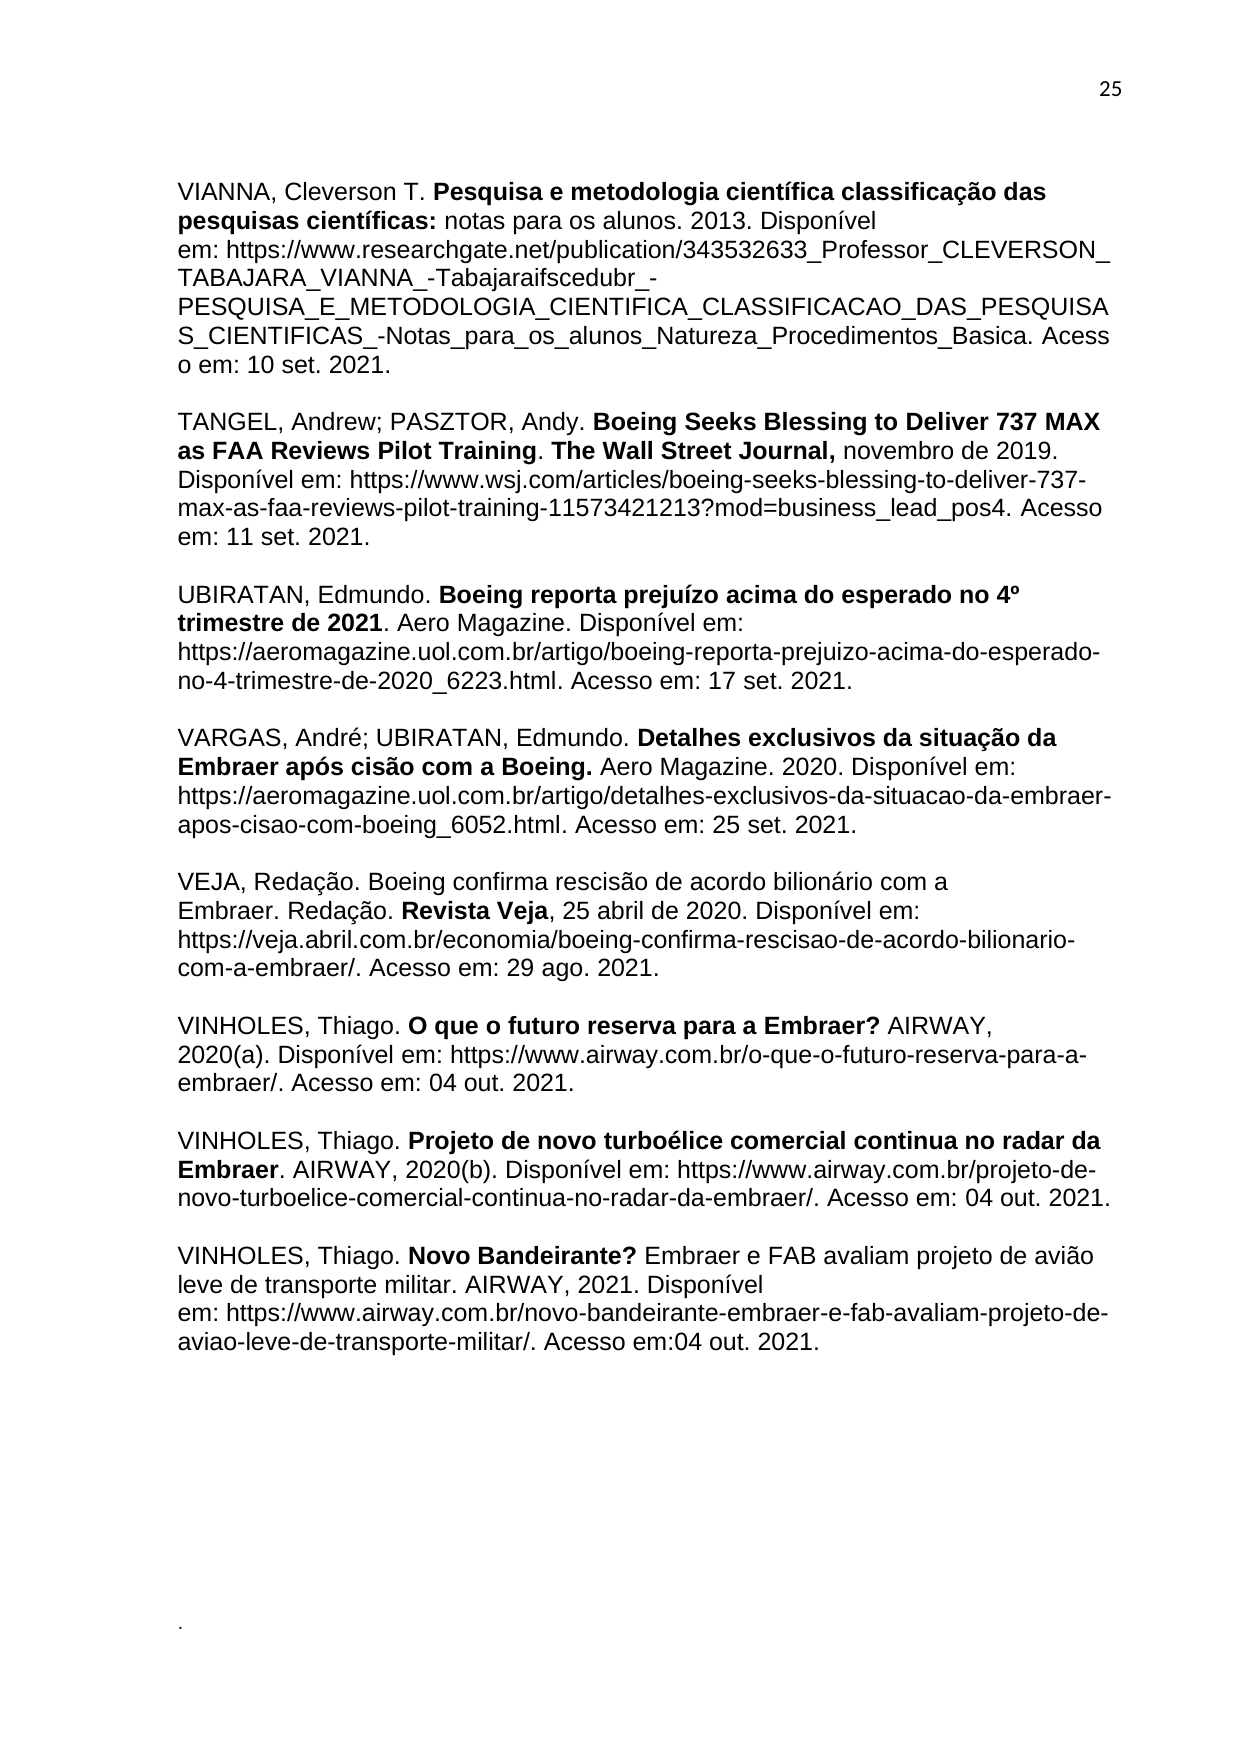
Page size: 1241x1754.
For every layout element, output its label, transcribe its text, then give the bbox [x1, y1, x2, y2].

text VINHOLES, Thiago. Novo Bandeirante? Embraer e FAB avaliam projeto de avião leve de transporte militar. AIRWAY, 2021. Disponível em: https://www.airway.com.br/novo-bandeirante-embraer-e-fab-avaliam-projeto-de-aviao-leve-de-transporte-militar/. Acesso em:04 out. 2021. [177, 1241, 1122, 1356]
text TANGEL, Andrew; PASZTOR, Andy. Boeing Seeks Blessing to Deliver 737 MAX as FAA Reviews Pilot Training. The Wall Street Journal, novembro de 2019. Disponível em: https://www.wsj.com/articles/boeing-seeks-blessing-to-deliver-737-max-as-faa-reviews-pilot-training-11573421213?mod=business_lead_pos4. Acesso em: 11 set. 2021. [177, 407, 1122, 551]
text VIANNA, Cleverson T. Pesquisa e metodologia científica classificação das pesquisas científicas: notas para os alunos. 2013. Disponível em: https://www.researchgate.net/publication/343532633_Professor_CLEVERSON_TABAJARA_VIANNA_-Tabajaraifscedubr_-PESQUISA_E_METODOLOGIA_CIENTIFICA_CLASSIFICACAO_DAS_PESQUISAS_CIENTIFICAS_-Notas_para_os_alunos_Natureza_Procedimentos_Basica. Acesso em: 10 set. 2021. [177, 177, 1122, 378]
text VINHOLES, Thiago. O que o futuro reserva para a Embraer? AIRWAY, 2020(a). Disponível em: https://www.airway.com.br/o-que-o-futuro-reserva-para-a-embraer/. Acesso em: 04 out. 2021. [177, 1011, 1122, 1097]
text VEJA, Redação. Boeing confirma rescisão de acordo bilionário com a Embraer. Redação. Revista Veja, 25 abril de 2020. Disponível em: https://veja.abril.com.br/economia/boeing-confirma-rescisao-de-acordo-bilionario-com-a-embraer/. Acesso em: 29 ago. 2021. [177, 867, 1122, 982]
text VARGAS, André; UBIRATAN, Edmundo. Detalhes exclusivos da situação da Embraer após cisão com a Boeing. Aero Magazine. 2020. Disponível em: https://aeromagazine.uol.com.br/artigo/detalhes-exclusivos-da-situacao-da-embraer-apos-cisao-com-boeing_6052.html. Acesso em: 25 set. 2021. [177, 723, 1122, 838]
text UBIRATAN, Edmundo. Boeing reporta prejuízo acima do esperado no 4º trimestre de 2021. Aero Magazine. Disponível em: https://aeromagazine.uol.com.br/artigo/boeing-reporta-prejuizo-acima-do-esperado-no-4-trimestre-de-2020_6223.html. Acesso em: 17 set. 2021. [177, 580, 1122, 695]
text VINHOLES, Thiago. Projeto de novo turboélice comercial continua no radar da Embraer. AIRWAY, 2020(b). Disponível em: https://www.airway.com.br/projeto-de-novo-turboelice-comercial-continua-no-radar-da-embraer/. Acesso em: 04 out. 2021. [177, 1126, 1122, 1212]
